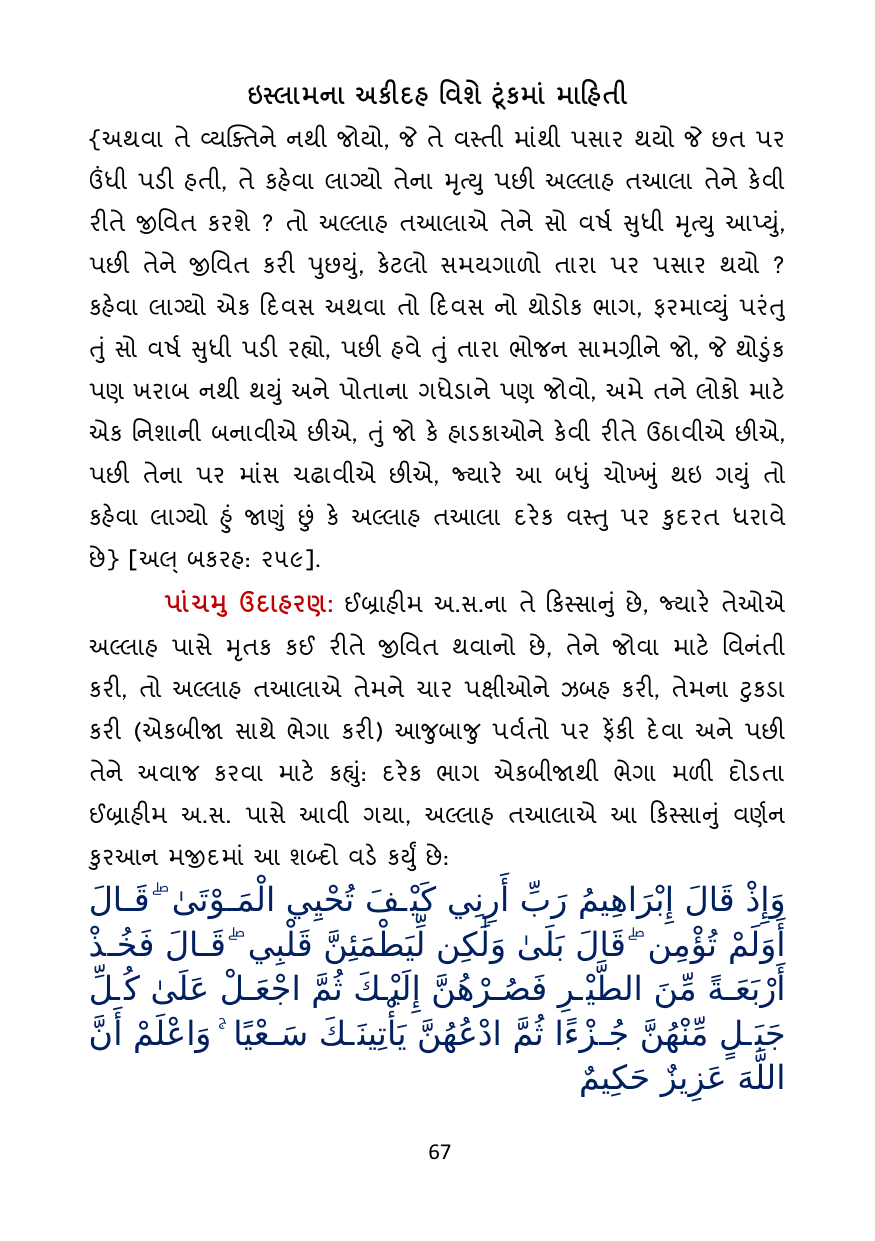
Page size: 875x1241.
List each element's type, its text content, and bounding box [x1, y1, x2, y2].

text {અથવા તે વ્યક્તિને નથી જોયો, જે તે વસ્તી માંથી પસાર થયો જે છત પર ઉંધી પડી હતી, તે કહેવા લાગ્યો તેના મૃત્યુ પછી અલ્લાહ તઆલા તેને કેવી રીતે જીવિત કરશે ? તો અલ્લાહ તઆલાએ તેને સો વર્ષ સુધી મૃત્યુ આપ્યું, પછી તેને જીવિત કરી પુછયું, કેટલો સમયગાળો તારા પર પસાર થયો ? કહેવા લાગ્યો એક દિવસ અથવા તો દિવસ નો થોડોક ભાગ, ફરમાવ્યું પરંતુ તું સો વર્ષ સુધી પડી રહ્યો, પછી હવે તું તારા ભોજન સામગ્રીને જો, જે થોડુંક પણ ખરાબ નથી થયું અને પોતાના ગધેડાને પણ જોવો, અમે તને લોકો માટે એક નિશાની બનાવીએ છીએ, તું જો કે હાડકાઓને કેવી રીતે ઉઠાવીએ છીએ, પછી તેના પર માંસ ચઢાવીએ છીએ, જ્યારે આ બધું ચોખ્ખું થઇ ગયું તો કહેવા લાગ્યો હું જાણું છું કે અલ્લાહ તઆલા દરેક વસ્તુ પર કુદરત ધરાવે છે} [અલ્ બકરહ: ૨૫૯]. [88, 121, 786, 583]
text وَإِذْ قَالَ إِبْرَاهِيمُ رَبِّ أَرِنِي كَيْفَ تُحْيِي الْمَوْتَىٰ ۖ قَالَ أَوَلَمْ تُؤْمِن ۖ قَالَ بَلَىٰ وَلَٰكِن لِّيَطْمَئِنَّ قَلْبِي ۖ قَالَ فَخُذْ أَرْبَعَةً مِّنَ الطَّيْرِ فَصُرْهُنَّ إِلَيْكَ ثُمَّ اجْعَلْ عَلَىٰ كُلِّ جَبَلٍ مِّنْهُنَّ جُزْءًا ثُمَّ ادْعُهُنَّ يَأْتِينَكَ سَعْيًا ۚ وَاعْلَمْ أَنَّ اللَّهَ عَزِيزٌ حَكِيمٌ [88, 881, 786, 1098]
text પાંચમુ ઉદાહરણ: ઈબ્રાહીમ અ.સ.ના તે કિસ્સાનું છે, જ્યારે તેઓએ અલ્લાહ પાસે મૃતક કઈ રીતે જીવિત થવાનો છે, તેને જોવા માટે વિનંતી કરી, તો અલ્લાહ તઆલાએ તેમને ચાર પક્ષીઓને ઝબહ કરી, તેમના ટુકડા કરી (એકબીજા સાથે ભેગા કરી) આજુબાજુ પર્વતો પર ફેંકી દેવા અને પછી તેને અવાજ કરવા માટે કહ્યું: દરેક ભાગ એકબીજાથી ભેગા મળી દોડતા ઈબ્રાહીમ અ.સ. પાસે આવી ગયા, અલ્લાહ તઆલાએ આ કિસ્સાનું વર્ણન કુરઆન મજીદમાં આ શબ્દો વડે કર્યું છે: [88, 583, 786, 881]
